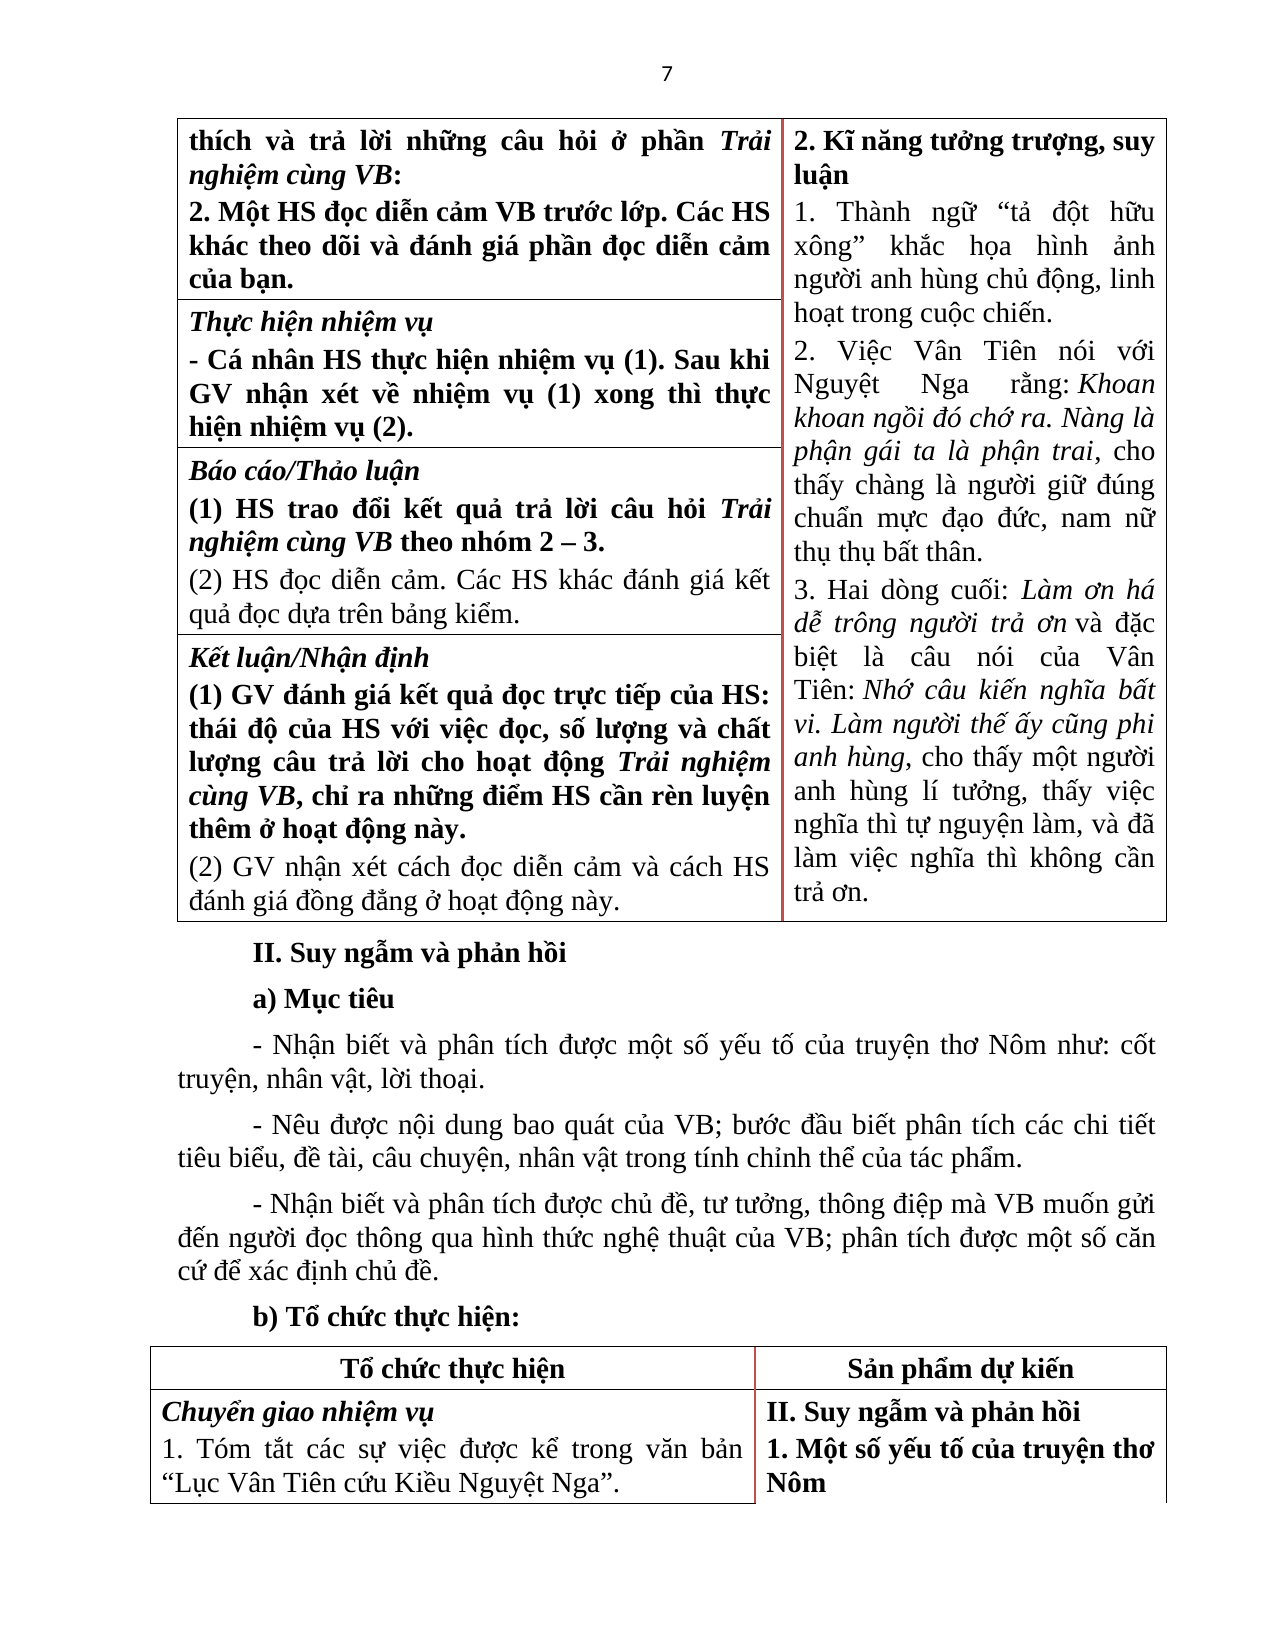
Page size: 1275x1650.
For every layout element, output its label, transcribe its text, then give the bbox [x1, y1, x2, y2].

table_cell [784, 119, 1166, 921]
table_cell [178, 119, 781, 299]
text a) Mục tiêu [177, 981, 1157, 1015]
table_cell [151, 1390, 754, 1503]
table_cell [756, 1390, 1166, 1503]
text b) Tổ chức thực hiện: [177, 1299, 1157, 1333]
text - Nhận biết và phân tích được một số yếu tố của truyện thơ Nôm như: cốt truyện, nhân vật, lời thoại. [177, 1027, 1157, 1094]
table_cell Báo cáo/Thảo luận (1) HS trao đổi kết quả trả lời câu hỏi Trải nghiệm cùng VB theo nhóm 2 – 3. (2) HS đọc diễn cảm. Các HS khác đánh giá kết quả đọc dựa trên bảng kiểm. [178, 448, 781, 633]
table_header Sản phẩm dự kiến [756, 1347, 1166, 1388]
text II. Suy ngẫm và phản hồi [177, 935, 1157, 969]
text - Nhận biết và phân tích được chủ đề, tư tưởng, thông điệp mà VB muốn gửi đến người đọc thông qua hình thức nghệ thuật của VB; phân tích được một số căn cứ để xác định chủ đề. [177, 1186, 1157, 1287]
table_header Tổ chức thực hiện [151, 1347, 754, 1388]
text - Nêu được nội dung bao quát của VB; bước đầu biết phân tích các chi tiết tiêu biểu, đề tài, câu chuyện, nhân vật trong tính chỉnh thể của tác phẩm. [177, 1107, 1157, 1174]
table_cell Kết luận/Nhận định (1) GV đánh giá kết quả đọc trực tiếp của HS: thái độ của HS với việc đọc, số lượng và chất lượng câu trả lời cho hoạt động Trải nghiệm cùng VB, chỉ ra những điểm HS cần rèn luyện thêm ở hoạt động này. (2) GV nhận xét cách đọc diễn cảm và cách HS đánh giá đồng đẳng ở hoạt động này. [178, 635, 781, 921]
table_cell Thực hiện nhiệm vụ - Cá nhân HS thực hiện nhiệm vụ (1). Sau khi GV nhận xét về nhiệm vụ (1) xong thì thực hiện nhiệm vụ (2). [178, 300, 781, 447]
